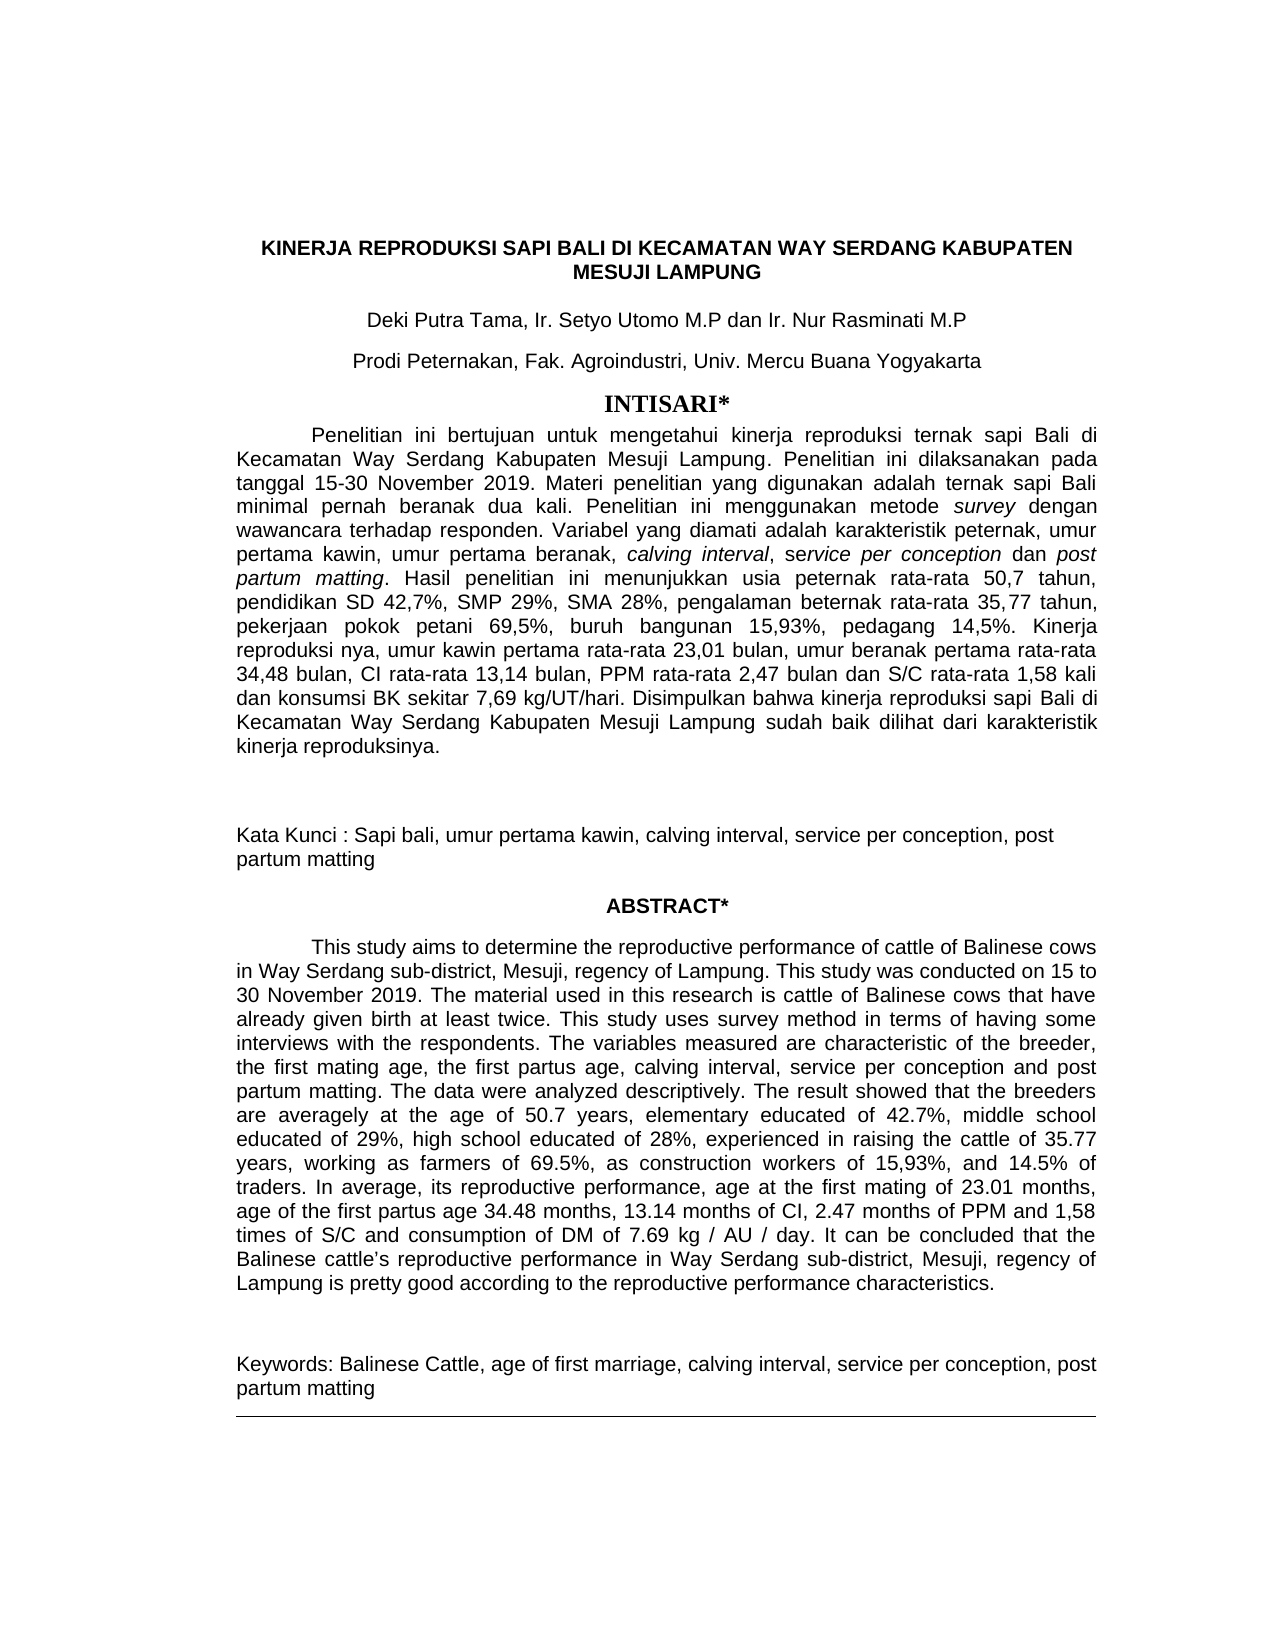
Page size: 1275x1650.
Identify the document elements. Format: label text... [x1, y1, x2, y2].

text INTISARI* [236, 389, 1098, 418]
text Keywords: Balinese Cattle, age of first marriage, calving interval, service per conception, post partum matting [236, 1352, 1098, 1399]
text Penelitian ini bertujuan untuk mengetahui kinerja reproduksi ternak sapi Bali di Kecamatan Way Serdang Kabupaten Mesuji Lampung. Penelitian ini dilaksanakan pada tanggal 15-30 November 2019. Materi penelitian yang digunakan adalah ternak sapi Bali minimal pernah beranak dua kali. Penelitian ini menggunakan metode survey dengan wawancara terhadap responden. Variabel yang diamati adalah karakteristik peternak, umur pertama kawin, umur pertama beranak, calving interval, service per conception dan post partum matting. Hasil penelitian ini menunjukkan usia peternak rata-rata 50,7 tahun, pendidikan SD 42,7%, SMP 29%, SMA 28%, pengalaman beternak rata-rata 35,77 tahun, pekerjaan pokok petani 69,5%, buruh bangunan 15,93%, pedagang 14,5%. Kinerja reproduksi nya, umur kawin pertama rata-rata 23,01 bulan, umur beranak pertama rata-rata 34,48 bulan, CI rata-rata 13,14 bulan, PPM rata-rata 2,47 bulan dan S/C rata-rata 1,58 kali dan konsumsi BK sekitar 7,69 kg/UT/hari. Disimpulkan bahwa kinerja reproduksi sapi Bali di Kecamatan Way Serdang Kabupaten Mesuji Lampung sudah baik dilihat dari karakteristik kinerja reproduksinya. [236, 422, 1098, 758]
text Prodi Peternakan, Fak. Agroindustri, Univ. Mercu Buana Yogyakarta [236, 349, 1098, 373]
text KINERJA REPRODUKSI SAPI BALI DI KECAMATAN WAY SERDANG KABUPATEN MESUJI LAMPUNG [236, 236, 1098, 284]
text Kata Kunci : Sapi bali, umur pertama kawin, calving interval, service per conception, post partum matting [236, 822, 1098, 870]
text Deki Putra Tama, Ir. Setyo Utomo M.P dan Ir. Nur Rasminati M.P [236, 308, 1098, 332]
text This study aims to determine the reproductive performance of cattle of Balinese cows in Way Serdang sub-district, Mesuji, regency of Lampung. This study was conducted on 15 to 30 November 2019. The material used in this research is cattle of Balinese cows that have already given birth at least twice. This study uses survey method in terms of having some interviews with the respondents. The variables measured are characteristic of the breeder, the first mating age, the first partus age, calving interval, service per conception and post partum matting. The data were analyzed descriptively. The result showed that the breeders are averagely at the age of 50.7 years, elementary educated of 42.7%, middle school educated of 29%, high school educated of 28%, experienced in raising the cattle of 35.77 years, working as farmers of 69.5%, as construction workers of 15,93%, and 14.5% of traders. In average, its reproductive performance, age at the first mating of 23.01 months, age of the first partus age 34.48 months, 13.14 months of CI, 2.47 months of PPM and 1,58 times of S/C and consumption of DM of 7.69 kg / AU / day. It can be concluded that the Balinese cattle’s reproductive performance in Way Serdang sub-district, Mesuji, regency of Lampung is pretty good according to the reproductive performance characteristics. [236, 935, 1098, 1294]
text ABSTRACT* [236, 894, 1098, 918]
